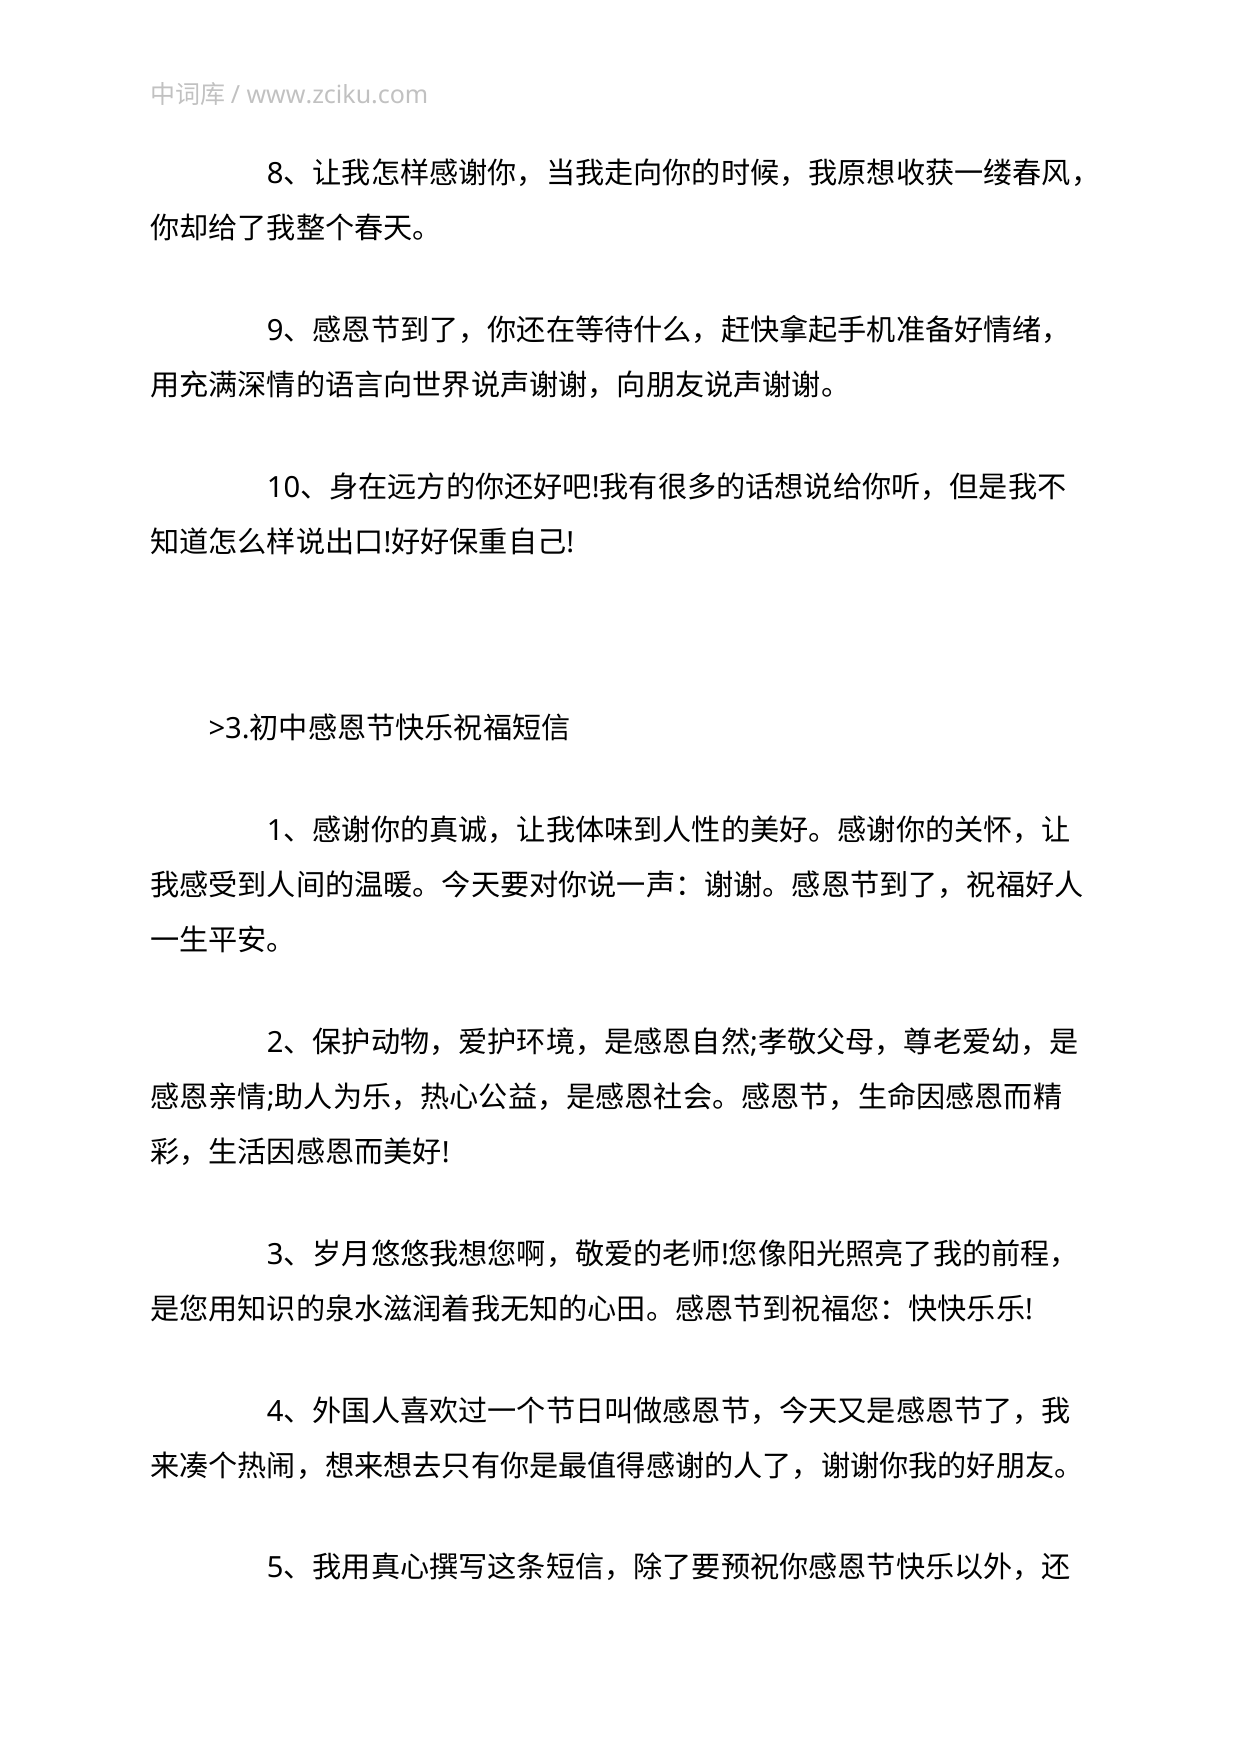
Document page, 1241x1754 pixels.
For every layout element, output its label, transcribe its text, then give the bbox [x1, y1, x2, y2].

text 10、身在远方的你还好吧!我有很多的话想说给你听，但是我不知道怎么样说出口!好好保重自己! [150, 463, 1090, 561]
text 1、感谢你的真诚，让我体味到人性的美好。感谢你的关怀，让我感受到人间的温暖。今天要对你说一声：谢谢。感恩节到了，祝福好人一生平安。 [150, 807, 1090, 959]
text 4、外国人喜欢过一个节日叫做感恩节，今天又是感恩节了，我来凑个热闹，想来想去只有你是最值得感谢的人了，谢谢你我的好朋友。 [150, 1387, 1090, 1484]
text 3、岁月悠悠我想您啊，敬爱的老师!您像阳光照亮了我的前程，是您用知识的泉水滋润着我无知的心田。感恩节到祝福您：快快乐乐! [150, 1230, 1090, 1328]
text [150, 1544, 1090, 1586]
text >3.初中感恩节快乐祝福短信 [150, 705, 1090, 747]
text 9、感恩节到了，你还在等待什么，赶快拿起手机准备好情绪，用充满深情的语言向世界说声谢谢，向朋友说声谢谢。 [150, 307, 1090, 404]
text 2、保护动物，爱护环境，是感恩自然;孝敬父母，尊老爱幼，是感恩亲情;助人为乐，热心公益，是感恩社会。感恩节，生命因感恩而精彩，生活因感恩而美好! [150, 1018, 1090, 1171]
text 8、让我怎样感谢你，当我走向你的时候，我原想收获一缕春风，你却给了我整个春天。 [150, 150, 1090, 247]
